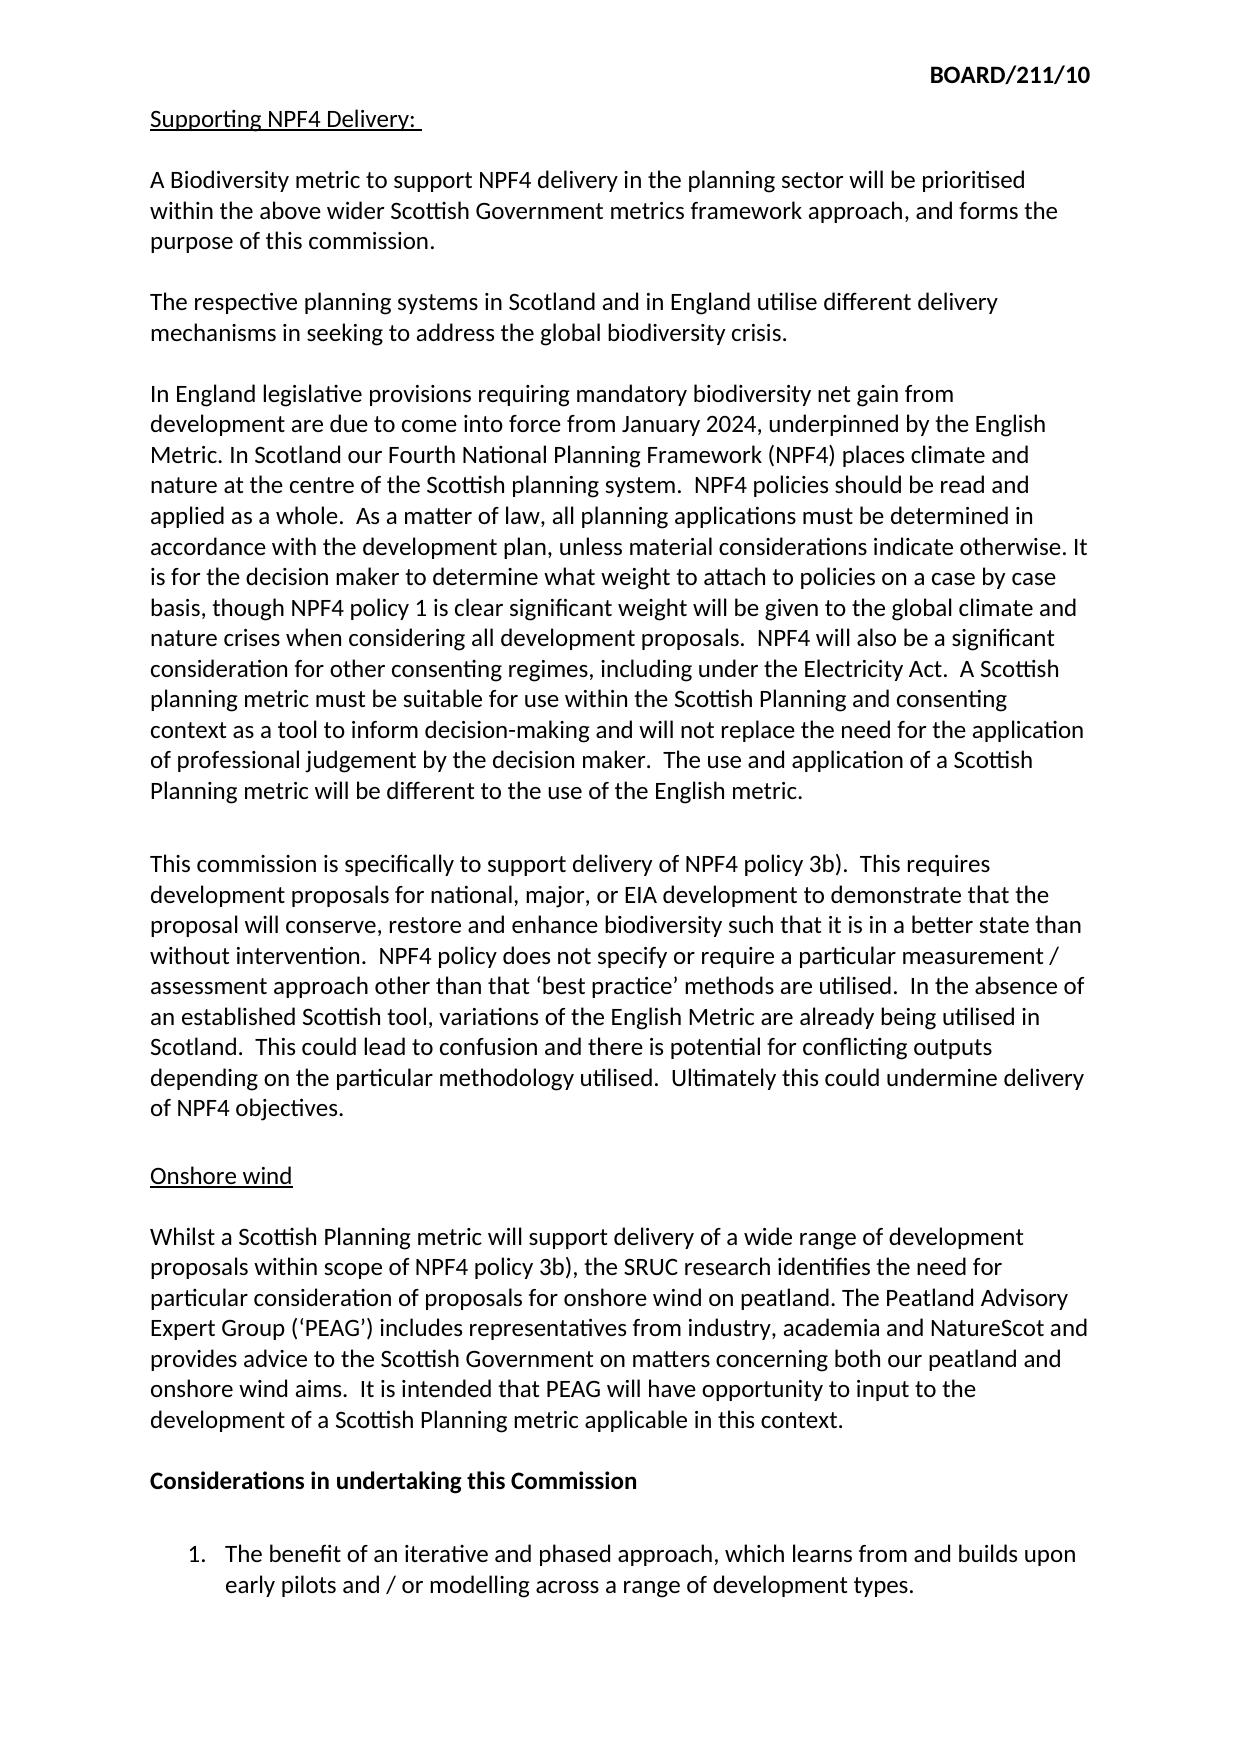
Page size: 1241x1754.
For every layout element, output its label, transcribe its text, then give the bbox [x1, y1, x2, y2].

text Whilst a Scottish Planning metric will support delivery of a wide range of development proposals within scope of NPF4 policy 3b), the SRUC research identifies the need for particular consideration of proposals for onshore wind on peatland. The Peatland Advisory Expert Group (‘PEAG’) includes representatives from industry, academia and NatureScot and provides advice to the Scottish Government on matters concerning both our peatland and onshore wind aims. It is intended that PEAG will have opportunity to input to the development of a Scottish Planning metric applicable in this context. [150, 1221, 1090, 1434]
list The benefit of an iterative and phased approach, which learns from and builds upon early pilots and / or modelling across a range of development types. [187, 1539, 1090, 1600]
text A Biodiversity metric to support NPF4 delivery in the planning sector will be prioritised within the above wider Scottish Government metrics framework approach, and forms the purpose of this commission. [150, 164, 1090, 256]
text Onshore wind [150, 1160, 1090, 1190]
text Considerations in undertaking this Commission [150, 1465, 1090, 1496]
text This commission is specifically to support delivery of NPF4 policy 3b). This requires development proposals for national, major, or EIA development to demonstrate that the proposal will conserve, restore and enhance biodiversity such that it is in a better state than without intervention. NPF4 policy does not specify or require a particular measurement / assessment approach other than that ‘best practice’ methods are utilised. In the absence of an established Scottish tool, variations of the English Metric are already being utilised in Scotland. This could lead to confusion and there is potential for conflicting outputs depending on the particular methodology utilised. Ultimately this could undermine delivery of NPF4 objectives. [150, 848, 1090, 1123]
text Supporting NPF4 Delivery: [150, 103, 1090, 134]
text In England legislative provisions requiring mandatory biodiversity net gain from development are due to come into force from January 2024, underpinned by the English Metric. In Scotland our Fourth National Planning Framework (NPF4) places climate and nature at the centre of the Scottish planning system. NPF4 policies should be read and applied as a whole. As a matter of law, all planning applications must be determined in accordance with the development plan, unless material considerations indicate otherwise. It is for the decision maker to determine what weight to attach to policies on a case by case basis, though NPF4 policy 1 is clear significant weight will be given to the global climate and nature crises when considering all development proposals. NPF4 will also be a significant consideration for other consenting regimes, including under the Electricity Act. A Scottish planning metric must be suitable for use within the Scottish Planning and consenting context as a tool to inform decision-making and will not replace the need for the application of professional judgement by the decision maker. The use and application of a Scottish Planning metric will be different to the use of the English metric. [150, 378, 1090, 805]
text The respective planning systems in Scotland and in England utilise different delivery mechanisms in seeking to address the global biodiversity crisis. [150, 287, 1090, 348]
